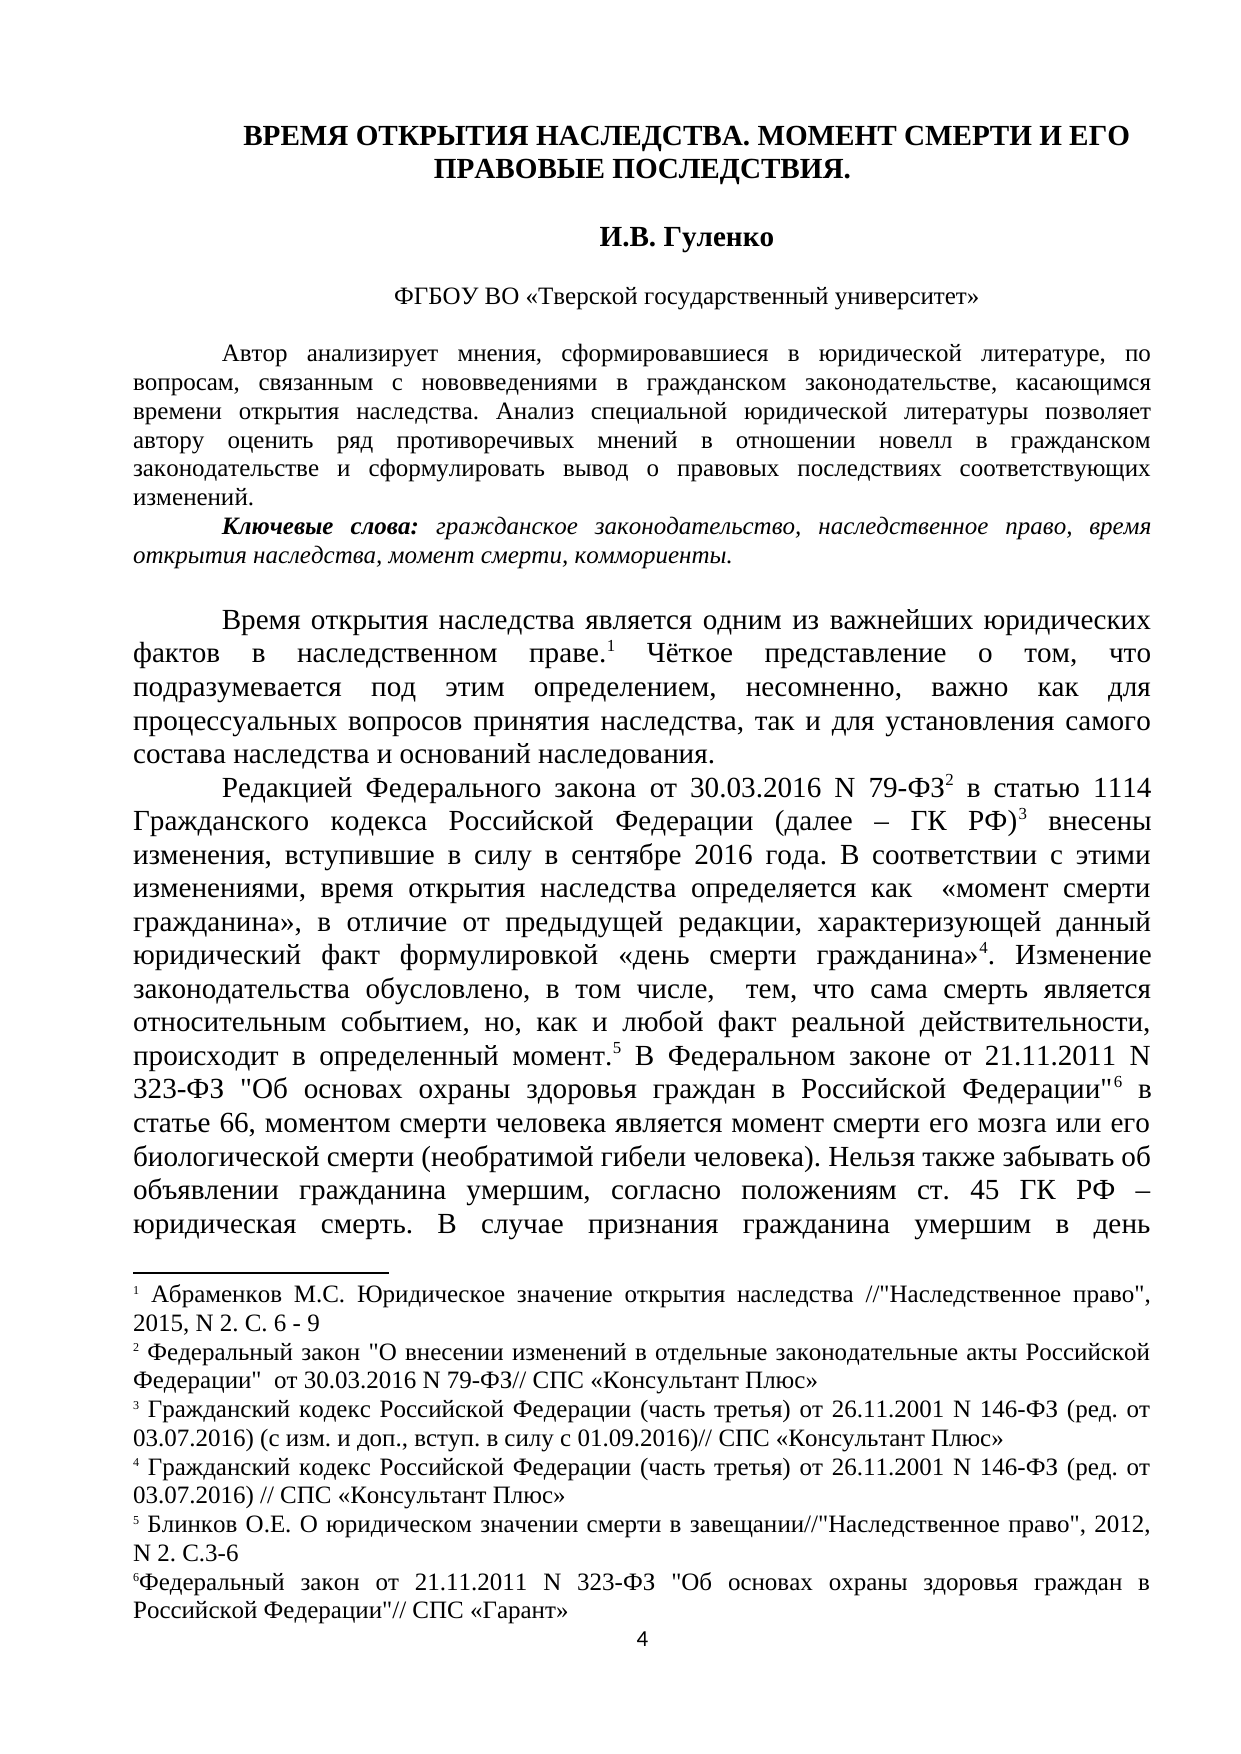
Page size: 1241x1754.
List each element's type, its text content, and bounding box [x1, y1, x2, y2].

text И.В. Гуленко [133, 219, 1152, 252]
text ФГБОУ ВО «Тверской государственный университет» [133, 281, 1152, 310]
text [133, 770, 1152, 1239]
text ВРЕМЯ ОТКРЫТИЯ НАСЛЕДСТВА. МОМЕНТ СМЕРТИ И ЕГО ПРАВОВЫЕ ПОСЛЕДСТВИЯ. [133, 118, 1152, 185]
text Автор анализирует мнения, сформировавшиеся в юридической литературе, по вопросам, связанным с нововведениями в гражданском законодательстве, касающимся времени открытия наследства. Анализ специальной юридической литературы позволяет автору оценить ряд противоречивых мнений в отношении новелл в гражданском законодательстве и сформулировать вывод о правовых последствиях соответствующих изменений. [133, 338, 1152, 511]
text Ключевые слова: гражданское законодательство, наследственное право, время открытия наследства, момент смерти, коммориенты. [133, 511, 1152, 568]
text Время открытия наследства является одним из важнейших юридических фактов в наследственном праве. Чёткое представление о том, что подразумевается под этим определением, несомненно, важно как для процессуальных вопросов принятия наследства, так и для установления самого состава наследства и оснований наследования. [133, 602, 1152, 770]
